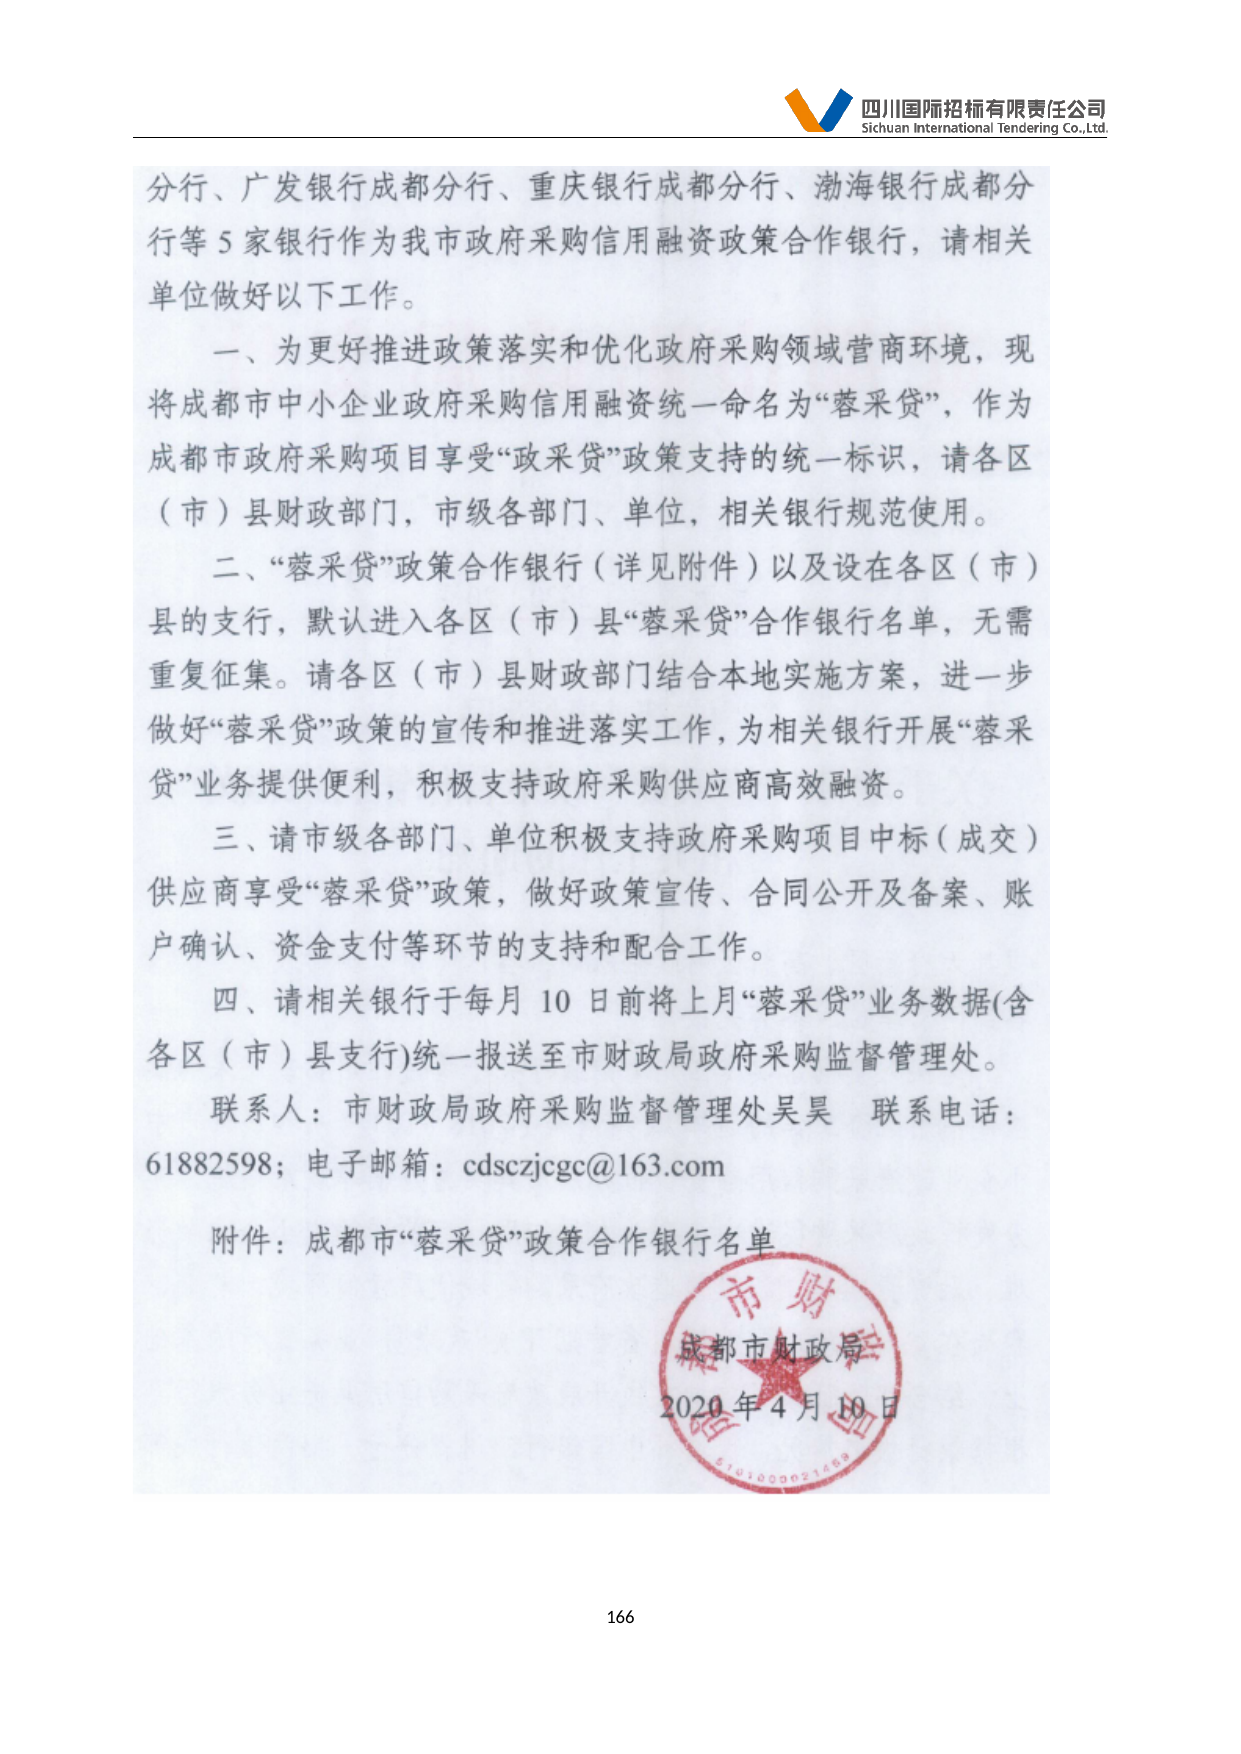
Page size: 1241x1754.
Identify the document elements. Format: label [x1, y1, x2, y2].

picture [132, 166, 1050, 1502]
picture [784, 88, 1108, 135]
